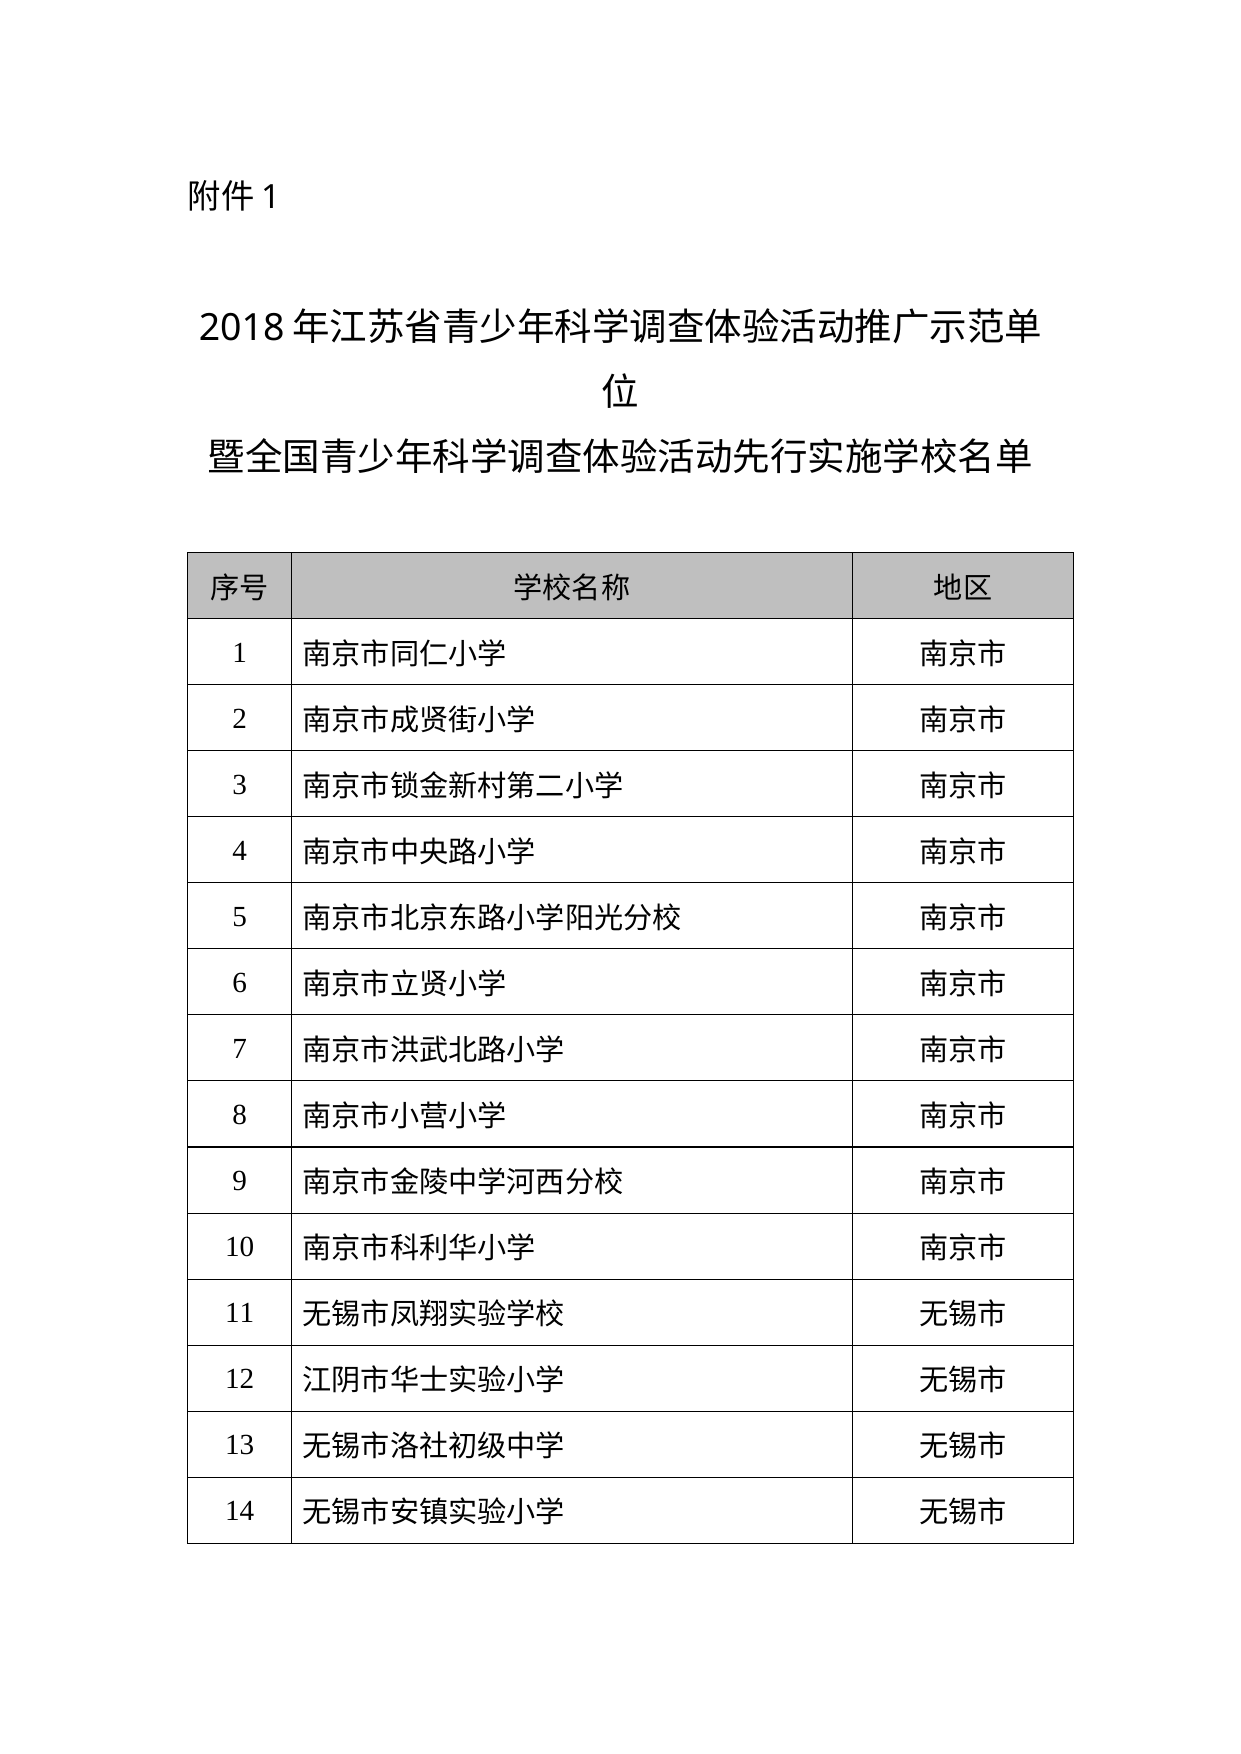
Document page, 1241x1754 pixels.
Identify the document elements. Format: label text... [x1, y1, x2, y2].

table_cell 无锡市 [853, 1478, 1073, 1543]
table_cell 6 [188, 949, 291, 1014]
table_cell 无锡市安镇实验小学 [292, 1478, 852, 1543]
table_header 地区 [853, 553, 1073, 618]
table_cell 南京市 [853, 751, 1073, 816]
table_cell 南京市 [853, 1148, 1073, 1212]
table_cell 11 [188, 1280, 291, 1344]
table_cell 南京市 [853, 1081, 1073, 1146]
table_cell 无锡市 [853, 1280, 1073, 1344]
table_cell 无锡市凤翔实验学校 [292, 1280, 852, 1344]
table_header 序号 [188, 553, 291, 618]
table_cell 13 [188, 1412, 291, 1477]
table_cell 南京市 [853, 883, 1073, 948]
table_cell 南京市同仁小学 [292, 619, 852, 684]
table_cell 南京市锁金新村第二小学 [292, 751, 852, 816]
table_cell 南京市洪武北路小学 [292, 1015, 852, 1080]
table_cell 5 [188, 883, 291, 948]
table_cell 南京市立贤小学 [292, 949, 852, 1014]
table_cell 8 [188, 1081, 291, 1146]
table_cell 江阴市华士实验小学 [292, 1346, 852, 1411]
table_cell 7 [188, 1015, 291, 1080]
table_cell 南京市金陵中学河西分校 [292, 1148, 852, 1212]
table_cell 无锡市 [853, 1412, 1073, 1477]
text 2018年江苏省青少年科学调查体验活动推广示范单位 [187, 292, 1053, 422]
table_cell 南京市 [853, 1214, 1073, 1278]
table_cell 南京市 [853, 1015, 1073, 1080]
table_cell 南京市 [853, 817, 1073, 882]
table_cell 南京市科利华小学 [292, 1214, 852, 1278]
table_cell 3 [188, 751, 291, 816]
table_cell 4 [188, 817, 291, 882]
table_cell 12 [188, 1346, 291, 1411]
table_cell 南京市中央路小学 [292, 817, 852, 882]
table_cell 14 [188, 1478, 291, 1543]
table_header 学校名称 [292, 553, 852, 618]
table_cell 南京市小营小学 [292, 1081, 852, 1146]
text 暨全国青少年科学调查体验活动先行实施学校名单 [187, 422, 1053, 487]
table_cell 南京市 [853, 949, 1073, 1014]
table_cell 1 [188, 619, 291, 684]
table_cell 南京市成贤街小学 [292, 685, 852, 750]
table_cell 无锡市 [853, 1346, 1073, 1411]
table_cell 9 [188, 1148, 291, 1212]
table_cell 无锡市洛社初级中学 [292, 1412, 852, 1477]
table_cell 南京市 [853, 685, 1073, 750]
table_cell 南京市 [853, 619, 1073, 684]
table_cell 10 [188, 1214, 291, 1278]
text 附件1 [187, 162, 1053, 227]
table_cell 2 [188, 685, 291, 750]
table_cell 南京市北京东路小学阳光分校 [292, 883, 852, 948]
